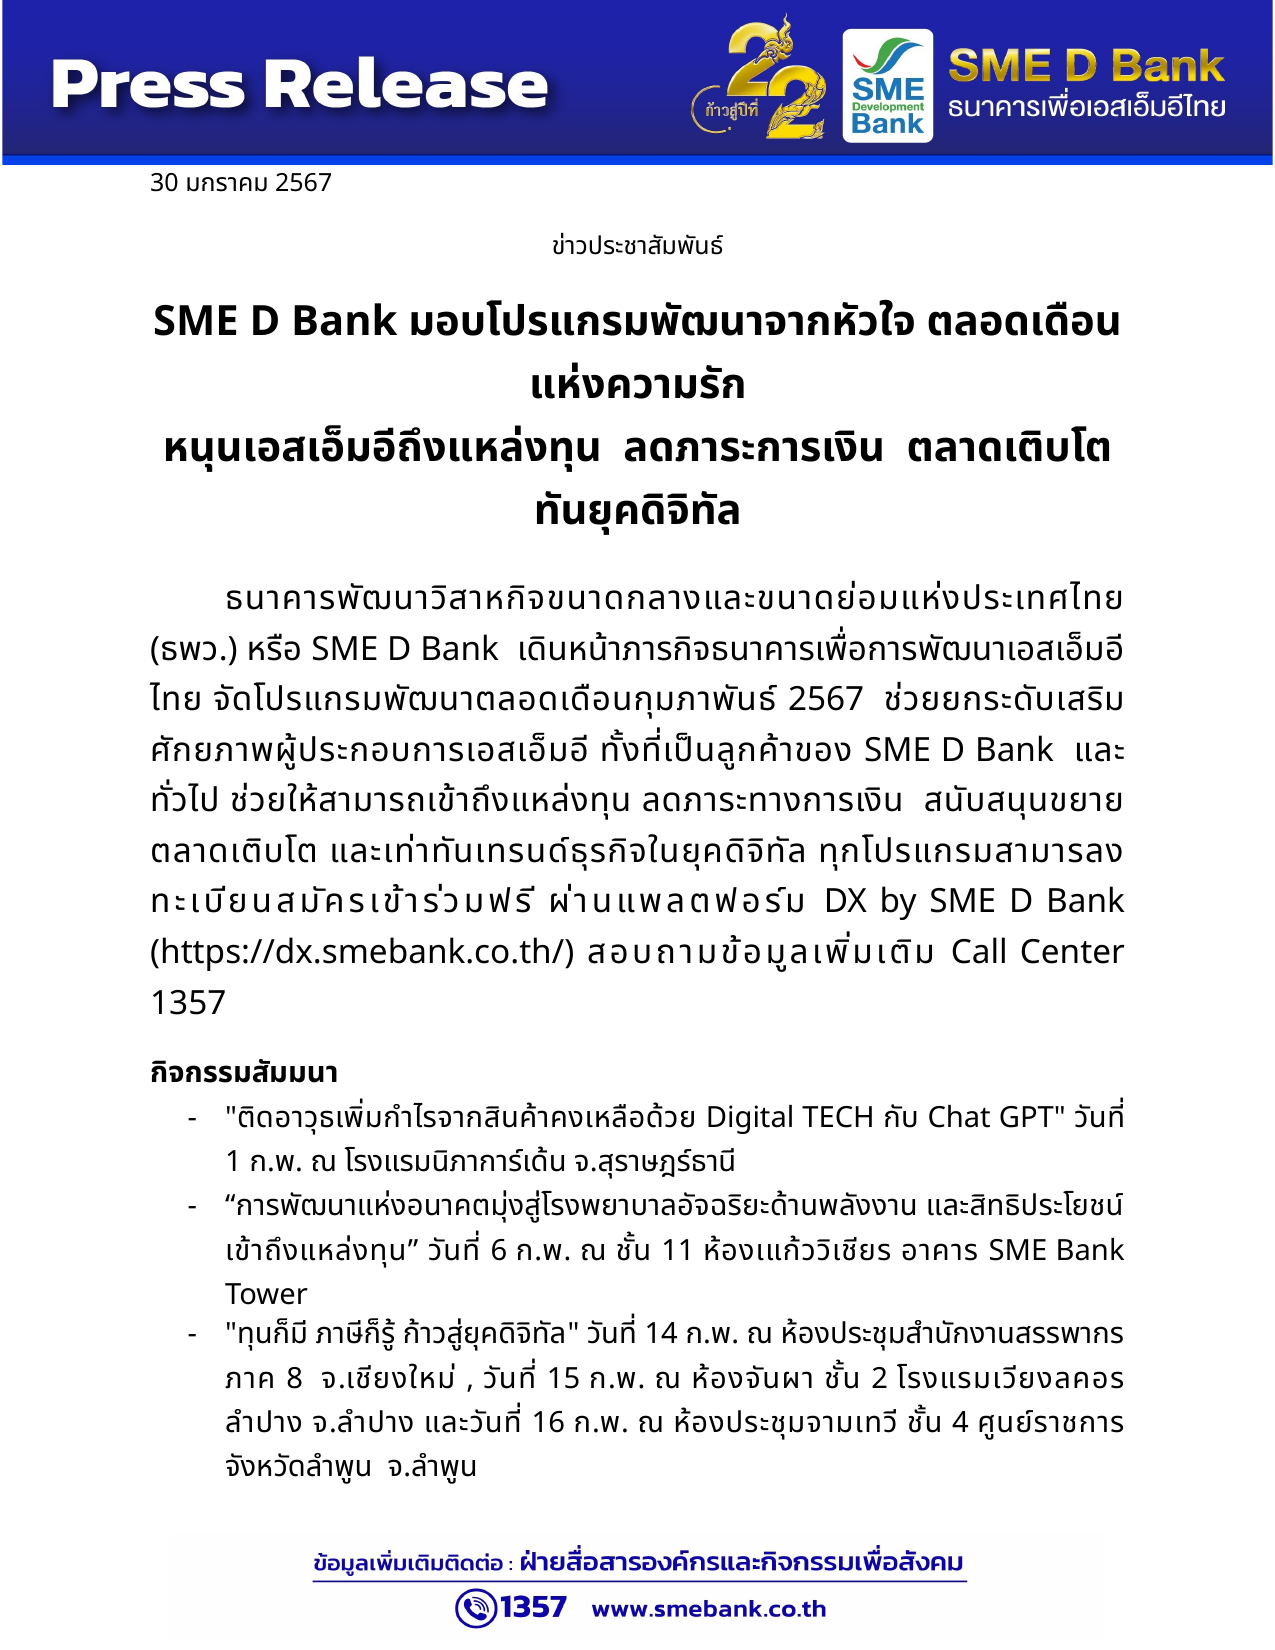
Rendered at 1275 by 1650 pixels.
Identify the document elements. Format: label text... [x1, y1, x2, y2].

list "ทุนก็มี ภาษีก็รู้ ก้าวสู่ยุคดิจิทัล" วันที่ 14 ก.พ. ณ ห้องประชุมสำนักงานสรรพากรภาค 8 จ.เชียงใหม่ , วันที่ 15 ก.พ. ณ ห้องจันผา ชั้น 2 โรงแรมเวียงลคอร ลำปาง จ.ลำปาง และวันที่ 16 ก.พ. ณ ห้องประชุมจามเทวี ชั้น 4 ศูนย์ราชการจังหวัดลำพูน จ.ลำพูน [187, 1313, 1125, 1490]
list "ติดอาวุธเพิ่มกำไรจากสินค้าคงเหลือด้วย Digital TECH กับ Chat GPT" วันที่ 1 ก.พ. ณ โรงแรมนิภาการ์เด้น จ.สุราษฎร์ธานี [187, 1096, 1125, 1184]
picture [170, 1533, 1105, 1639]
text กิจกรรมสัมมนา [150, 1052, 1125, 1096]
text 30 มกราคม 2567 [150, 165, 1125, 203]
text หนุนเอสเอ็มอีถึงแหล่งทุน ลดภาระการเงิน ตลาดเติบโต ทันยุคดิจิทัล [150, 417, 1125, 543]
text ธนาคารพัฒนาวิสาหกิจขนาดกลางและขนาดย่อมแห่งประเทศไทย (ธพว.) หรือ SME D Bank เดินหน้าภารกิจธนาคารเพื่อการพัฒนาเอสเอ็มอีไทย จัดโปรแกรมพัฒนาตลอดเดือนกุมภาพันธ์ 2567 ช่วยยกระดับเสริมศักยภาพผู้ประกอบการเอสเอ็มอี ทั้งที่เป็นลูกค้าของ SME D Bank และทั่วไป ช่วยให้สามารถเข้าถึงแหล่งทุน ลดภาระทางการเงิน สนับสนุนขยายตลาดเติบโต และเท่าทันเทรนด์ธุรกิจในยุคดิจิทัล ทุกโปรแกรมสามารลงทะเบียนสมัครเข้าร่วมฟรี ผ่านแพลตฟอร์ม DX by SME D Bank (https://dx.smebank.co.th/) สอบถามข้อมูลเพิ่มเติม Call Center 1357 [150, 574, 1125, 1024]
list “การพัฒนาแห่งอนาคตมุ่งสู่โรงพยาบาลอัจฉริยะด้านพลังงาน และสิทธิประโยชน์เข้าถึงแหล่งทุน” วันที่ 6 ก.พ. ณ ชั้น 11 ห้องเแก้ววิเชียร อาคาร SME Bank Tower [187, 1184, 1125, 1313]
picture [2, 0, 1273, 165]
text SME D Bank มอบโปรแกรมพัฒนาจากหัวใจ ตลอดเดือนแห่งความรัก [150, 291, 1125, 417]
text ข่าวประชาสัมพันธ์ [150, 228, 1125, 266]
